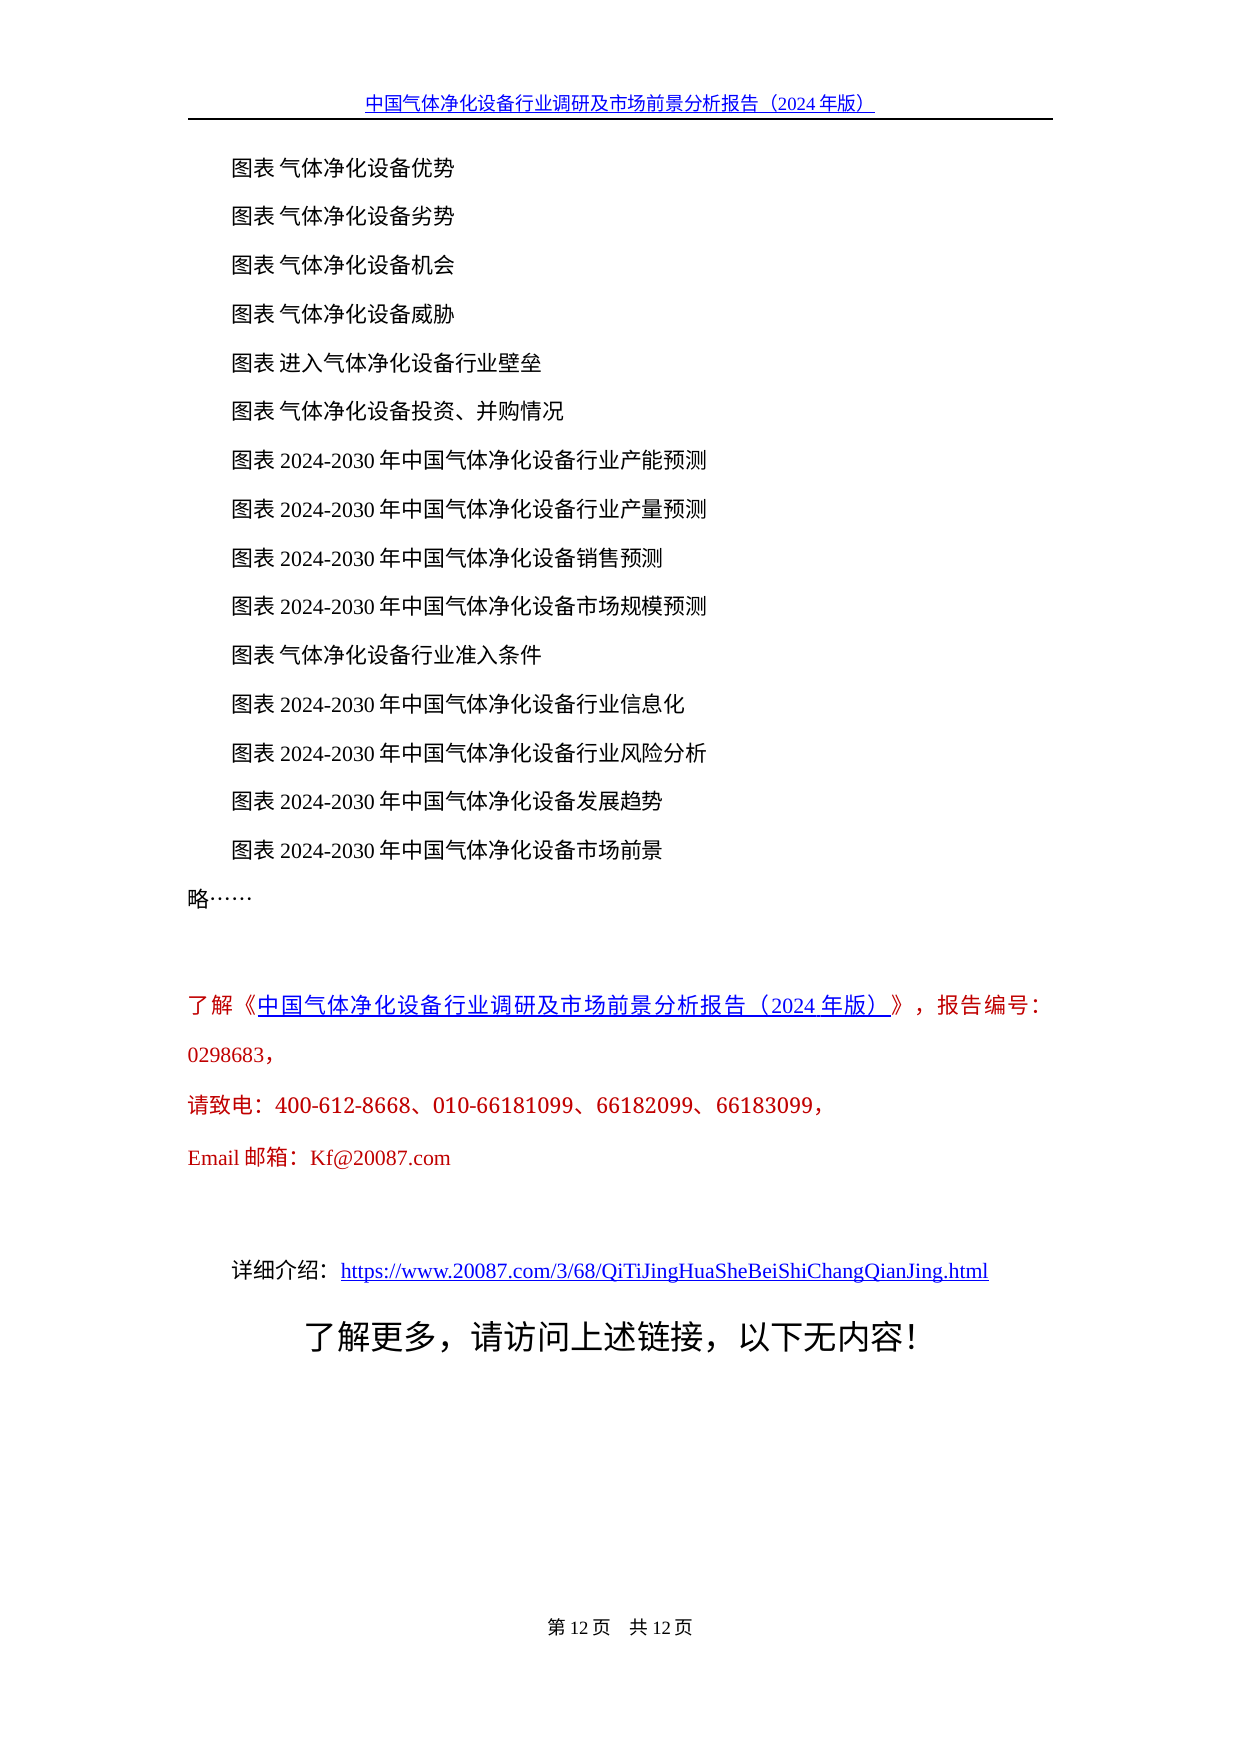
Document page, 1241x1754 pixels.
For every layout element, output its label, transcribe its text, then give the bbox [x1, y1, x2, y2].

text 了解《中国气体净化设备行业调研及市场前景分析报告（2024年版）》，报告编号：0298683， [187, 988, 1053, 1069]
title 了解更多，请访问上述链接，以下无内容！ [187, 1303, 1053, 1368]
text Email邮箱：Kf@20087.com [187, 1140, 1053, 1172]
text 请致电：400-612-8668、010-66181099、66182099、66183099， [187, 1088, 1053, 1121]
text 详细介绍：https://www.20087.com/3/68/QiTiJingHuaSheBeiShiChangQianJing.html [187, 1253, 1053, 1285]
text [187, 150, 1053, 914]
